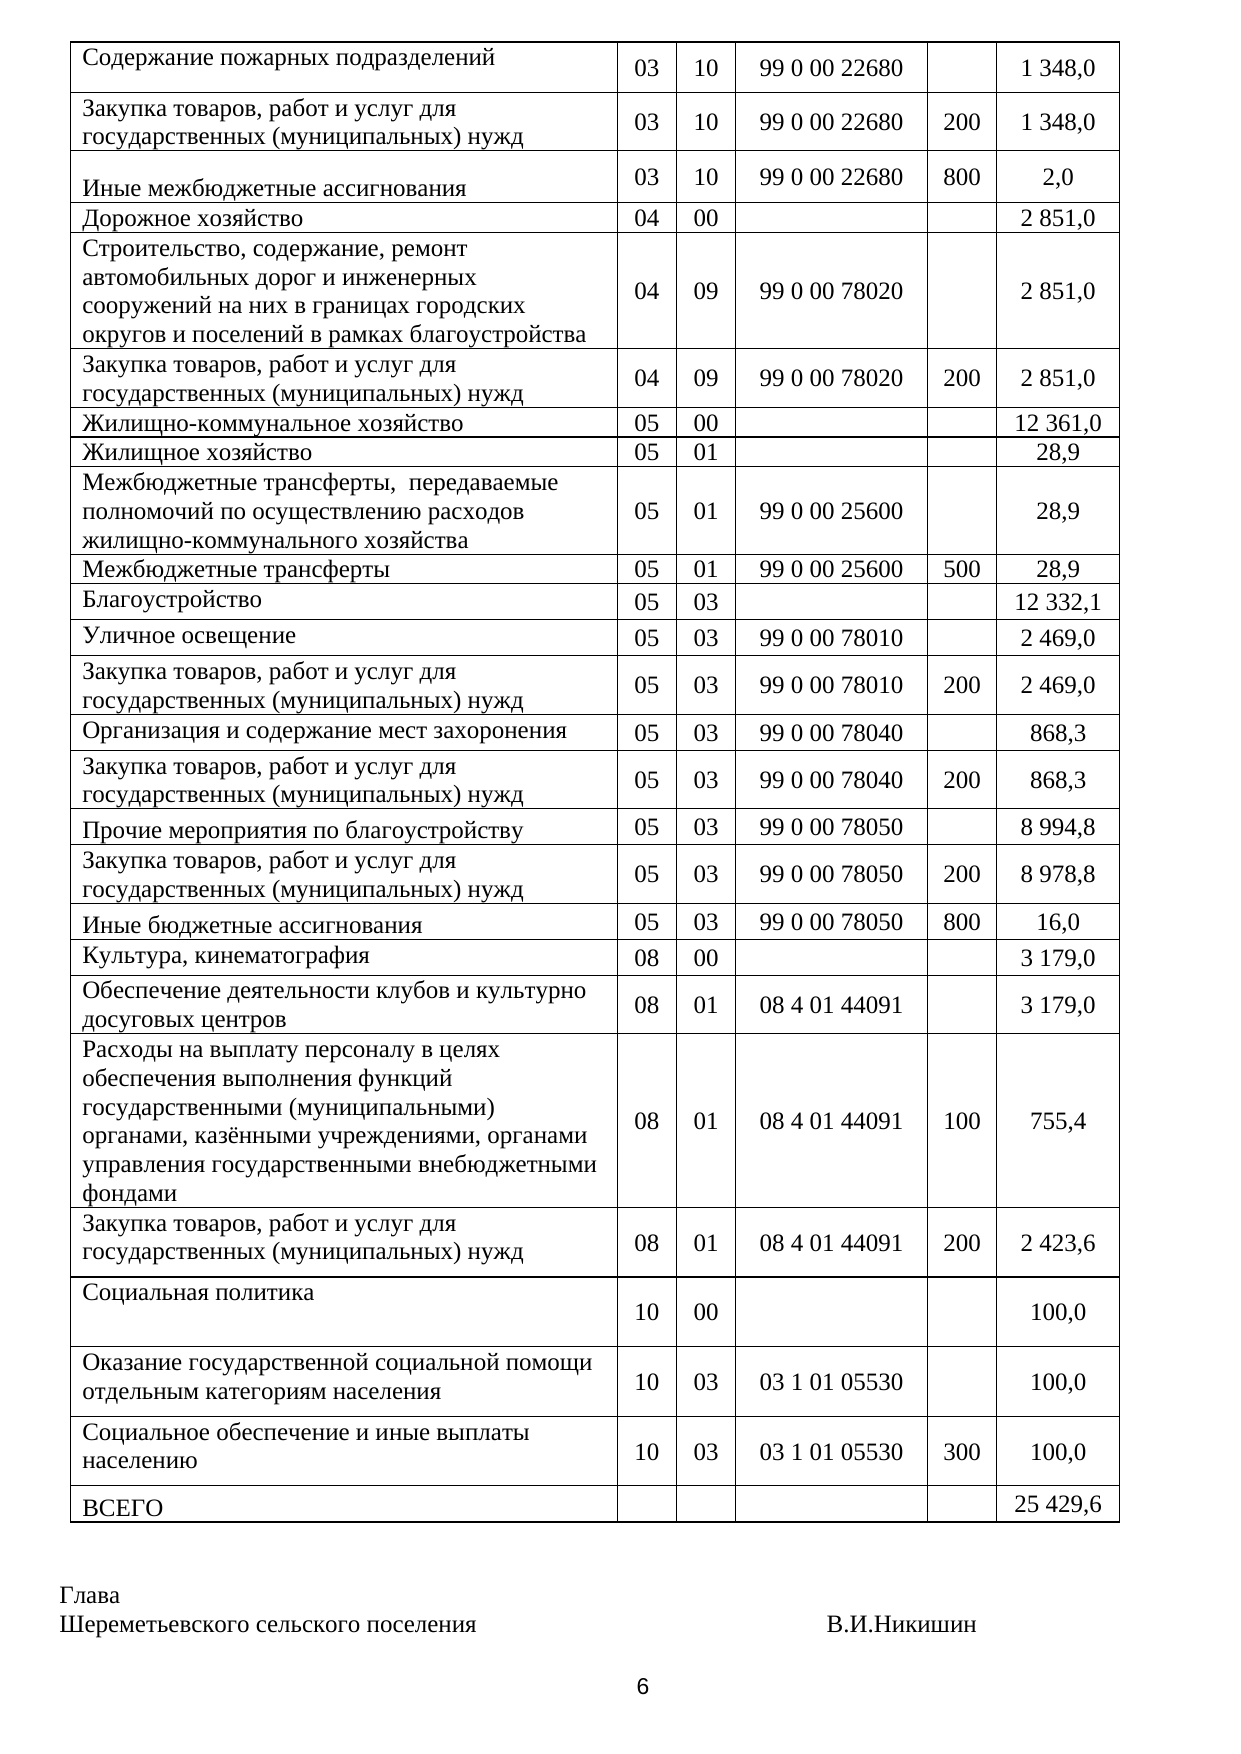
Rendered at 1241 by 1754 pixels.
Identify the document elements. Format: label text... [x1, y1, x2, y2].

table_cell 08 4 01 44091 [736, 1208, 927, 1276]
table_cell 25 429,6 [997, 1486, 1119, 1521]
table_cell 99 0 00 25600 [736, 467, 927, 553]
text Глава [59, 1580, 1198, 1609]
table_cell 05 [618, 467, 676, 553]
table_cell 16,0 [997, 904, 1119, 939]
table_cell [928, 809, 996, 844]
table_cell 99 0 00 78020 [736, 349, 927, 407]
table_cell 09 [677, 349, 735, 407]
table_cell 00 [677, 203, 735, 232]
table_cell [736, 1278, 927, 1346]
table_cell 3 179,0 [997, 976, 1119, 1033]
table_cell 05 [618, 751, 676, 808]
table_cell 03 [677, 584, 735, 619]
table_cell [928, 715, 996, 750]
table_cell [736, 408, 927, 436]
table_cell 99 0 00 78050 [736, 845, 927, 903]
table_cell [928, 233, 996, 348]
table_cell 200 [928, 845, 996, 903]
table_cell 100,0 [997, 1417, 1119, 1485]
table_cell 05 [618, 715, 676, 750]
table_cell 200 [928, 751, 996, 808]
table_cell 8 978,8 [997, 845, 1119, 903]
table_cell 10 [618, 1278, 676, 1346]
table_cell 01 [677, 1034, 735, 1207]
table_cell 100,0 [997, 1347, 1119, 1416]
text Шереметьевского сельского поселения В.И.Никишин [59, 1609, 1198, 1637]
table_cell 08 4 01 44091 [736, 976, 927, 1033]
table_cell 2,0 [997, 151, 1119, 202]
table_cell [928, 1278, 996, 1346]
table_cell Культура, кинематография [71, 940, 617, 974]
table_cell [618, 1486, 676, 1521]
table_cell 99 0 00 22680 [736, 43, 927, 92]
table_cell 05 [618, 438, 676, 466]
table_cell 10 [677, 43, 735, 92]
table_cell Уличное освещение [71, 620, 617, 655]
table_cell 200 [928, 656, 996, 714]
table_cell 99 0 00 78010 [736, 620, 927, 655]
table_cell Жилищное хозяйство [71, 438, 617, 466]
table_cell 1 348,0 [997, 93, 1119, 150]
table_cell 00 [677, 940, 735, 974]
table_cell [736, 940, 927, 974]
table_cell Оказание государственной социальной помощи отдельным категориям населения [71, 1347, 617, 1416]
table_cell Обеспечение деятельности клубов и культурно досуговых центров [71, 976, 617, 1033]
table_cell Жилищно-коммунальное хозяйство [71, 408, 617, 436]
table_cell 00 [677, 1278, 735, 1346]
table_cell 03 1 01 05530 [736, 1417, 927, 1485]
table_cell 99 0 00 78050 [736, 904, 927, 939]
table_cell 05 [618, 584, 676, 619]
table_cell 04 [618, 233, 676, 348]
table_cell Закупка товаров, работ и услуг для государственных (муниципальных) нужд [71, 845, 617, 903]
table_cell 05 [618, 904, 676, 939]
table_cell Благоустройство [71, 584, 617, 619]
table_cell Социальное обеспечение и иные выплаты населению [71, 1417, 617, 1485]
table_cell 12 361,0 [997, 408, 1119, 436]
table_cell 800 [928, 904, 996, 939]
table_cell 10 [677, 93, 735, 150]
table_cell 08 [618, 940, 676, 974]
table_cell Расходы на выплату персоналу в целях обеспечения выполнения функций государственными (муниципальными) органами, казёнными учреждениями, органами управления государственными внебюджетными фондами [71, 1034, 617, 1207]
table_cell 03 [618, 43, 676, 92]
table_cell 12 332,1 [997, 584, 1119, 619]
table_cell 99 0 00 78040 [736, 751, 927, 808]
table_cell Иные бюджетные ассигнования [71, 904, 617, 939]
table_cell Закупка товаров, работ и услуг для государственных (муниципальных) нужд [71, 349, 617, 407]
table_cell [928, 467, 996, 553]
table_cell 2 469,0 [997, 656, 1119, 714]
table_cell 300 [928, 1417, 996, 1485]
table_cell Межбюджетные трансферты [71, 555, 617, 583]
table_cell 03 1 01 05530 [736, 1347, 927, 1416]
table_cell 99 0 00 22680 [736, 151, 927, 202]
table_cell 01 [677, 976, 735, 1033]
table_cell 05 [618, 555, 676, 583]
table_cell 755,4 [997, 1034, 1119, 1207]
table_cell [928, 584, 996, 619]
table_cell 200 [928, 93, 996, 150]
table_cell 03 [677, 904, 735, 939]
table_cell 8 994,8 [997, 809, 1119, 844]
table_cell [928, 620, 996, 655]
table_cell 03 [677, 715, 735, 750]
table_cell 00 [677, 408, 735, 436]
table_cell Закупка товаров, работ и услуг для государственных (муниципальных) нужд [71, 656, 617, 714]
table_cell Закупка товаров, работ и услуг для государственных (муниципальных) нужд [71, 751, 617, 808]
table_cell ВСЕГО [71, 1486, 617, 1521]
table_cell 05 [618, 809, 676, 844]
table_cell 05 [618, 620, 676, 655]
table_cell 2 423,6 [997, 1208, 1119, 1276]
table_cell 10 [618, 1417, 676, 1485]
table_cell 08 [618, 976, 676, 1033]
table_cell 99 0 00 25600 [736, 555, 927, 583]
table_cell Межбюджетные трансферты, передаваемые полномочий по осуществлению расходов жилищно-коммунального хозяйства [71, 467, 617, 553]
table_cell 200 [928, 1208, 996, 1276]
table_cell 03 [677, 620, 735, 655]
table_cell 01 [677, 1208, 735, 1276]
table_cell 99 0 00 78010 [736, 656, 927, 714]
table_cell 04 [618, 349, 676, 407]
table_cell 03 [677, 656, 735, 714]
table_cell 03 [677, 845, 735, 903]
table_cell 08 [618, 1034, 676, 1207]
table_cell [928, 203, 996, 232]
table_cell 100,0 [997, 1278, 1119, 1346]
table_cell 2 851,0 [997, 349, 1119, 407]
table_cell Организация и содержание мест захоронения [71, 715, 617, 750]
table_cell [928, 976, 996, 1033]
table_cell 09 [677, 233, 735, 348]
table_cell 28,9 [997, 467, 1119, 553]
table_cell 08 4 01 44091 [736, 1034, 927, 1207]
table_cell 03 [618, 151, 676, 202]
table_cell [736, 438, 927, 466]
table_cell [928, 1347, 996, 1416]
table_cell 01 [677, 467, 735, 553]
table_cell 03 [677, 1347, 735, 1416]
table_cell 10 [677, 151, 735, 202]
table_cell 868,3 [997, 751, 1119, 808]
table_cell Иные межбюджетные ассигнования [71, 151, 617, 202]
table_cell 05 [618, 656, 676, 714]
table_cell 28,9 [997, 555, 1119, 583]
table_cell 100 [928, 1034, 996, 1207]
table_cell Закупка товаров, работ и услуг для государственных (муниципальных) нужд [71, 1208, 617, 1276]
table_cell 99 0 00 78040 [736, 715, 927, 750]
table_cell [677, 1486, 735, 1521]
table_cell 3 179,0 [997, 940, 1119, 974]
table_cell Дорожное хозяйство [71, 203, 617, 232]
table_cell [736, 584, 927, 619]
table_cell Содержание пожарных подразделений [71, 43, 617, 92]
table_cell 200 [928, 349, 996, 407]
table_cell 868,3 [997, 715, 1119, 750]
table_cell 03 [618, 93, 676, 150]
table_cell 28,9 [997, 438, 1119, 466]
table_cell [736, 203, 927, 232]
table_cell [928, 43, 996, 92]
table_cell Прочие мероприятия по благоустройству [71, 809, 617, 844]
table_cell 99 0 00 78020 [736, 233, 927, 348]
table_cell 800 [928, 151, 996, 202]
table_cell 05 [618, 845, 676, 903]
table_cell [736, 1486, 927, 1521]
table_cell Социальная политика [71, 1278, 617, 1346]
table_cell 99 0 00 78050 [736, 809, 927, 844]
table_cell [928, 408, 996, 436]
table_cell 500 [928, 555, 996, 583]
table_cell 2 469,0 [997, 620, 1119, 655]
table_cell 99 0 00 22680 [736, 93, 927, 150]
table_cell 04 [618, 203, 676, 232]
table_cell 03 [677, 1417, 735, 1485]
table_cell [928, 940, 996, 974]
table_cell 03 [677, 751, 735, 808]
table_cell 03 [677, 809, 735, 844]
table_cell 01 [677, 438, 735, 466]
table_cell [928, 438, 996, 466]
table_cell Закупка товаров, работ и услуг для государственных (муниципальных) нужд [71, 93, 617, 150]
table_cell 2 851,0 [997, 233, 1119, 348]
table_cell 08 [618, 1208, 676, 1276]
table_cell 1 348,0 [997, 43, 1119, 92]
table_cell 01 [677, 555, 735, 583]
table_cell Строительство, содержание, ремонт автомобильных дорог и инженерных сооружений на них в границах городских округов и поселений в рамках благоустройства [71, 233, 617, 348]
table_cell [928, 1486, 996, 1521]
table_cell 2 851,0 [997, 203, 1119, 232]
table_cell 10 [618, 1347, 676, 1416]
table_cell 05 [618, 408, 676, 436]
